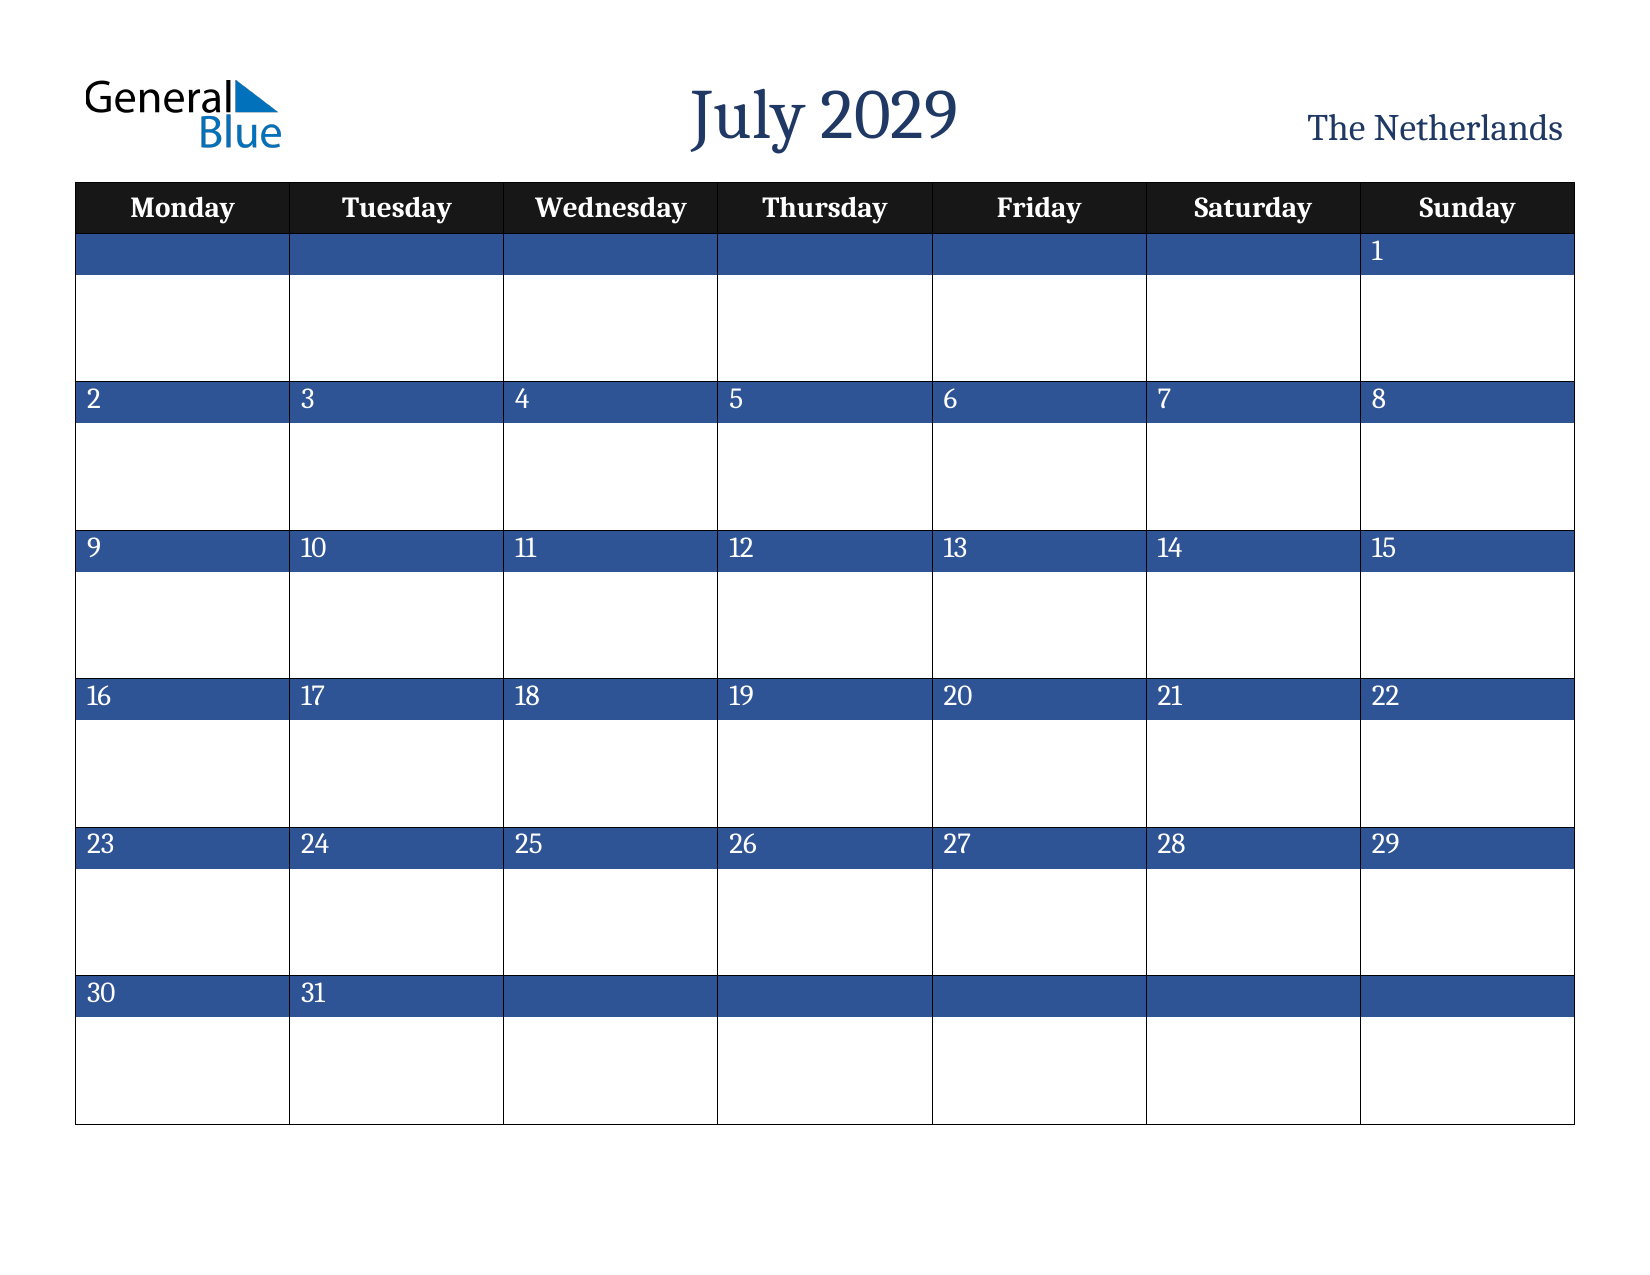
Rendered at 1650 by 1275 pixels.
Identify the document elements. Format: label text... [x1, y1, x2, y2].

table_cell 27 [933, 828, 1146, 869]
table_cell [290, 275, 503, 381]
table_cell Thursday [718, 183, 932, 233]
table_cell [1361, 1017, 1574, 1123]
table_cell [504, 720, 717, 827]
table_cell Monday [76, 183, 289, 233]
table_cell 8 [1361, 382, 1574, 423]
table_cell [1361, 720, 1574, 827]
table_cell [76, 869, 289, 975]
table_cell [290, 720, 503, 827]
table_cell [1147, 572, 1360, 678]
table_cell [1361, 423, 1574, 530]
table_cell 20 [933, 679, 1146, 720]
table_cell 21 [1147, 679, 1360, 720]
table_cell [76, 572, 289, 678]
table_cell 31 [290, 976, 503, 1017]
table_cell [933, 720, 1146, 827]
table_cell 1 [1361, 234, 1574, 275]
table_cell 12 [718, 531, 932, 572]
table_cell [290, 234, 503, 275]
table_cell [1147, 423, 1360, 530]
table_cell 16 [76, 679, 289, 720]
table_cell [933, 275, 1146, 381]
table_cell 22 [1361, 679, 1574, 720]
table_cell [504, 423, 717, 530]
table_cell [1361, 976, 1574, 1017]
table_cell Friday [933, 183, 1146, 233]
table_cell 14 [1147, 531, 1360, 572]
table_cell 30 [76, 976, 289, 1017]
table_cell [933, 869, 1146, 975]
table_cell 17 [290, 679, 503, 720]
table_cell 4 [504, 382, 717, 423]
table_cell [1147, 1017, 1360, 1123]
table_cell [1147, 234, 1360, 275]
table_cell [933, 234, 1146, 275]
table_cell 13 [933, 531, 1146, 572]
table_cell [718, 976, 932, 1017]
table_cell [1361, 275, 1574, 381]
table_cell 7 [1147, 382, 1360, 423]
table_cell 11 [504, 531, 717, 572]
table_cell Sunday [1361, 183, 1574, 233]
table_header The Netherlands [1146, 75, 1574, 182]
table_cell [504, 275, 717, 381]
table_cell [718, 572, 932, 678]
table_cell [933, 423, 1146, 530]
table_cell 3 [290, 382, 503, 423]
table_cell Wednesday [504, 183, 717, 233]
table_cell [290, 1017, 503, 1123]
table_cell [290, 423, 503, 530]
table_cell 15 [1361, 531, 1574, 572]
table_cell [718, 234, 932, 275]
table_header July 2029 [504, 75, 1146, 182]
table_cell 23 [76, 828, 289, 869]
table_cell 25 [504, 828, 717, 869]
table_cell Saturday [1147, 183, 1360, 233]
table_cell [933, 976, 1146, 1017]
table_cell [76, 275, 289, 381]
table_cell [504, 1017, 717, 1123]
table_cell [76, 423, 289, 530]
table_cell [290, 572, 503, 678]
table_cell [504, 234, 717, 275]
table_cell [718, 1017, 932, 1123]
table_cell 2 [76, 382, 289, 423]
table_cell [1361, 869, 1574, 975]
table_cell 19 [718, 679, 932, 720]
table_cell 6 [933, 382, 1146, 423]
table_cell [718, 423, 932, 530]
table_cell [933, 1017, 1146, 1123]
table_cell 29 [1361, 828, 1574, 869]
table_cell Tuesday [290, 183, 503, 233]
table_cell [718, 275, 932, 381]
table_cell [1361, 572, 1574, 678]
table_cell 10 [290, 531, 503, 572]
table_cell [76, 720, 289, 827]
table_cell [76, 234, 289, 275]
table_cell 26 [718, 828, 932, 869]
table_cell [504, 976, 717, 1017]
table_cell [1147, 720, 1360, 827]
table_cell [1147, 275, 1360, 381]
table_cell 28 [1147, 828, 1360, 869]
table_cell 18 [504, 679, 717, 720]
table_cell [504, 572, 717, 678]
table_cell [718, 869, 932, 975]
picture [86, 80, 281, 148]
table_cell [1147, 976, 1360, 1017]
table_cell [504, 869, 717, 975]
table_cell 9 [76, 531, 289, 572]
table_cell [933, 572, 1146, 678]
table_cell [1147, 869, 1360, 975]
table_cell [290, 869, 503, 975]
table_header [76, 75, 503, 182]
table_cell [76, 1017, 289, 1123]
table_cell [718, 720, 932, 827]
table_cell 5 [718, 382, 932, 423]
table_cell 24 [290, 828, 503, 869]
